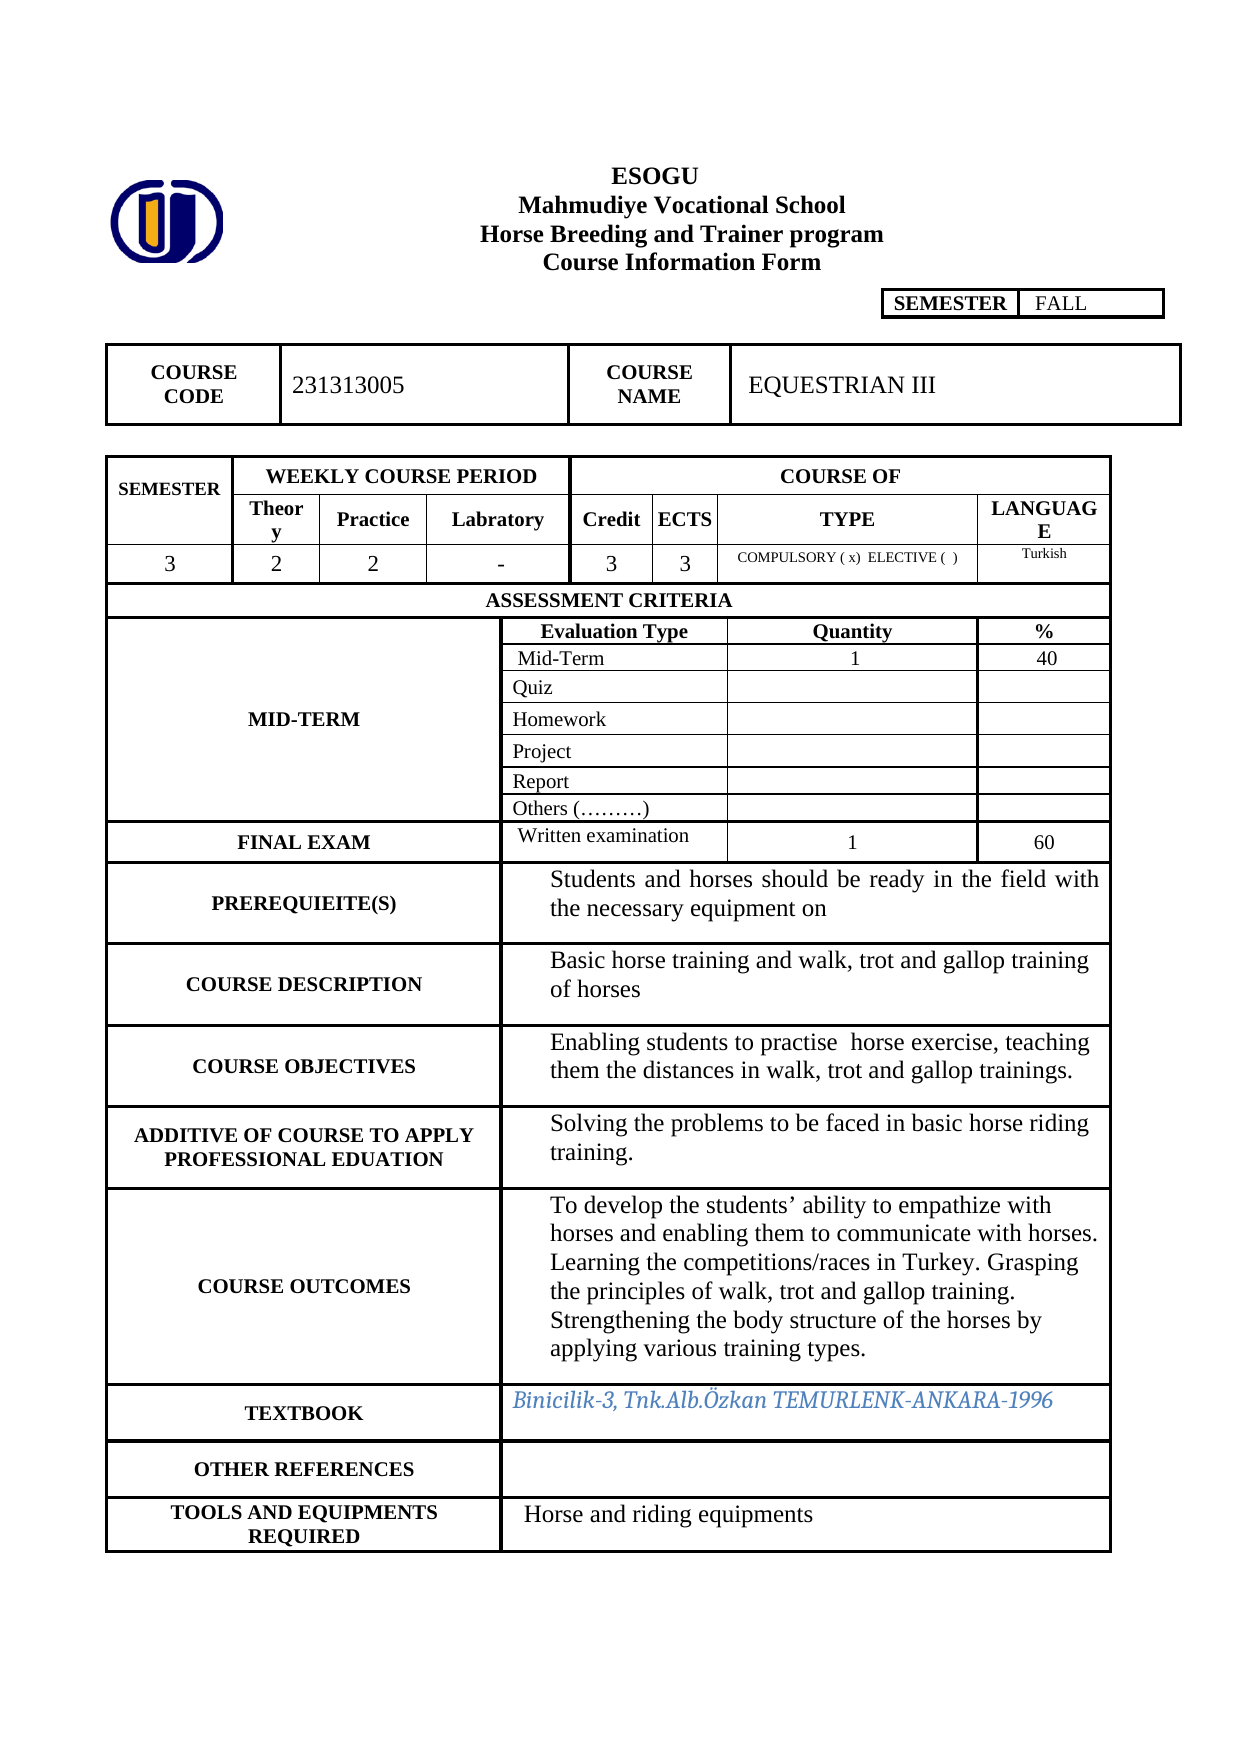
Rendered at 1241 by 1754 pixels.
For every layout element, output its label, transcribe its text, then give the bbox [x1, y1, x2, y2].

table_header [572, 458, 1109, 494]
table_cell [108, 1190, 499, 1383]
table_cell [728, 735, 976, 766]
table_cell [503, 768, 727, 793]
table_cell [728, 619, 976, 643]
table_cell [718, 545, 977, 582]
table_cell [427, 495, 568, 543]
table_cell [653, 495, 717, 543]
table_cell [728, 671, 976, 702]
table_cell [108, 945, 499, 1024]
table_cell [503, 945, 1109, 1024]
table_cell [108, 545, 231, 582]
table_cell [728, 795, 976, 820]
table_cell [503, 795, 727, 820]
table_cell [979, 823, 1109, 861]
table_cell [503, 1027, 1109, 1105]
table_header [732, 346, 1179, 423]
text Horse Breeding and Trainer program [223, 219, 1122, 247]
picture [110, 180, 223, 262]
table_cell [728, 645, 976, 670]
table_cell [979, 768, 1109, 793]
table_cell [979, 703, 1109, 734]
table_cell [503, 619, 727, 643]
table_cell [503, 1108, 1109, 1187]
text ESOGU [118, 161, 1122, 190]
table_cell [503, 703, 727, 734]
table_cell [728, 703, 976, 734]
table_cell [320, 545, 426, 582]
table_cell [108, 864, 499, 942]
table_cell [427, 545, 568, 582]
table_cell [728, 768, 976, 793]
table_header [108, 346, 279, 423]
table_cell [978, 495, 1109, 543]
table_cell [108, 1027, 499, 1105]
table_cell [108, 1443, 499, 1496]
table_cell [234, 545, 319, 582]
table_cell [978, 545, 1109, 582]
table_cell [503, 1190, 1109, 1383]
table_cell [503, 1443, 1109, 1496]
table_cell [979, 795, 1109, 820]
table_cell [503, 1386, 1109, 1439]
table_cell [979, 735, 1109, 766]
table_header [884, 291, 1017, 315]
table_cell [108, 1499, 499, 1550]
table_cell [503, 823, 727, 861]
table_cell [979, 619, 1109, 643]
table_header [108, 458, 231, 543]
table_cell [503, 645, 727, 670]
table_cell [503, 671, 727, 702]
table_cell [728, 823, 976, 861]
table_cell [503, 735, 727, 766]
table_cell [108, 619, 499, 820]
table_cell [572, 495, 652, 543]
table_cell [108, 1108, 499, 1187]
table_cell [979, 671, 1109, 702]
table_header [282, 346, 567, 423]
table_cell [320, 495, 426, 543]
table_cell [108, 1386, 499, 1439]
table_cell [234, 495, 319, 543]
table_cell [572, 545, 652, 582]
text Mahmudiye Vocational School [223, 190, 1122, 219]
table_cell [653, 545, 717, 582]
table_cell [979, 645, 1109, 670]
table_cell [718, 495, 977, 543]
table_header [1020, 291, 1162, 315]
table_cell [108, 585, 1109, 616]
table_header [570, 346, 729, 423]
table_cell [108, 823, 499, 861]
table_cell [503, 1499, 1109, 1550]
text Course Information Form [118, 247, 1122, 276]
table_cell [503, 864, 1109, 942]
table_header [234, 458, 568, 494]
